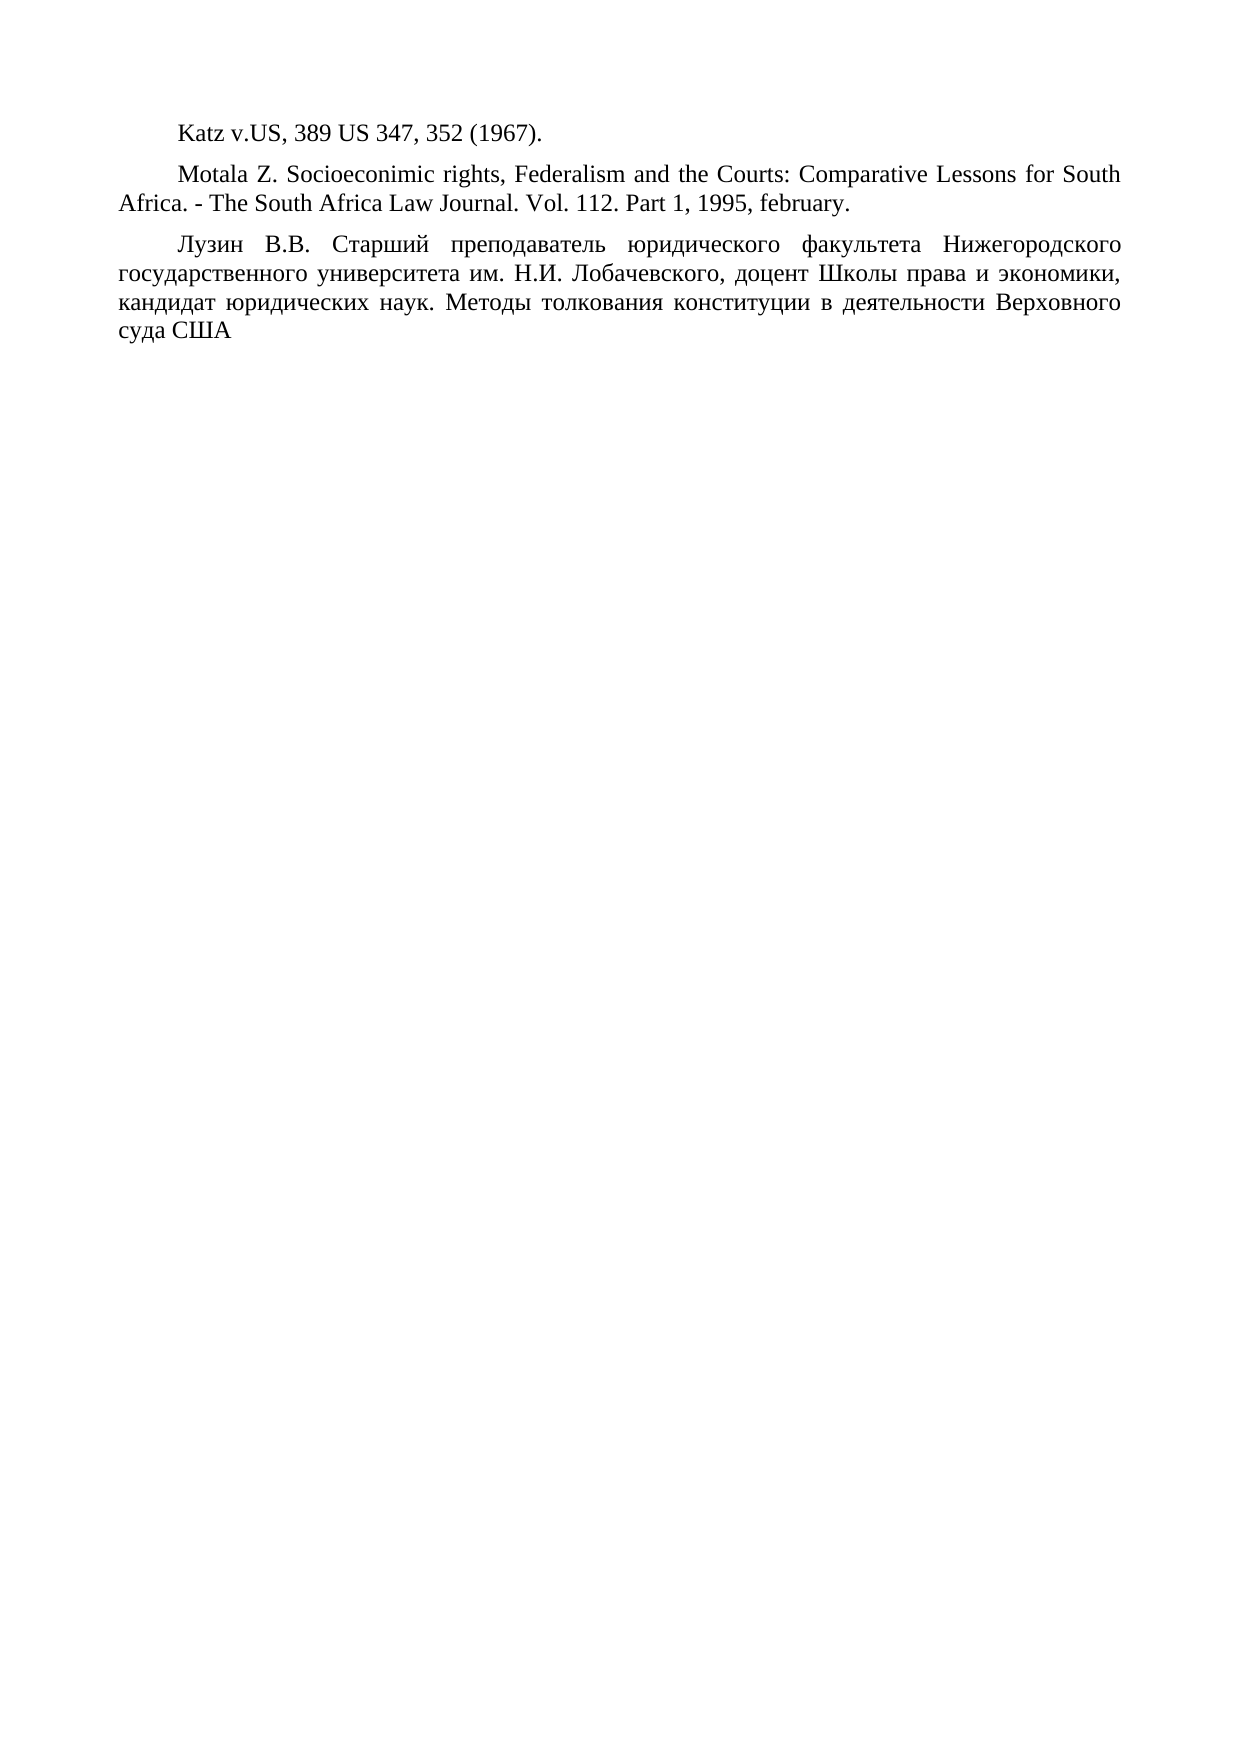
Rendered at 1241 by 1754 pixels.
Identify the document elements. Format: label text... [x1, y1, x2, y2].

text Katz v.US, 389 US 347, 352 (1967). [118, 118, 1122, 147]
text Motala Z. Socioeconimic rights, Federalism and the Courts: Comparative Lessons for South Africa. - The South Africa Law Journal. Vol. 112. Part 1, 1995, february. [118, 159, 1122, 217]
text Лузин В.В. Старший преподаватель юридического факультета Нижегородского государственного университета им. Н.И. Лобачевского, доцент Школы права и экономики, кандидат юридических наук. Методы толкования конституции в деятельности Верховного суда США [118, 229, 1122, 344]
